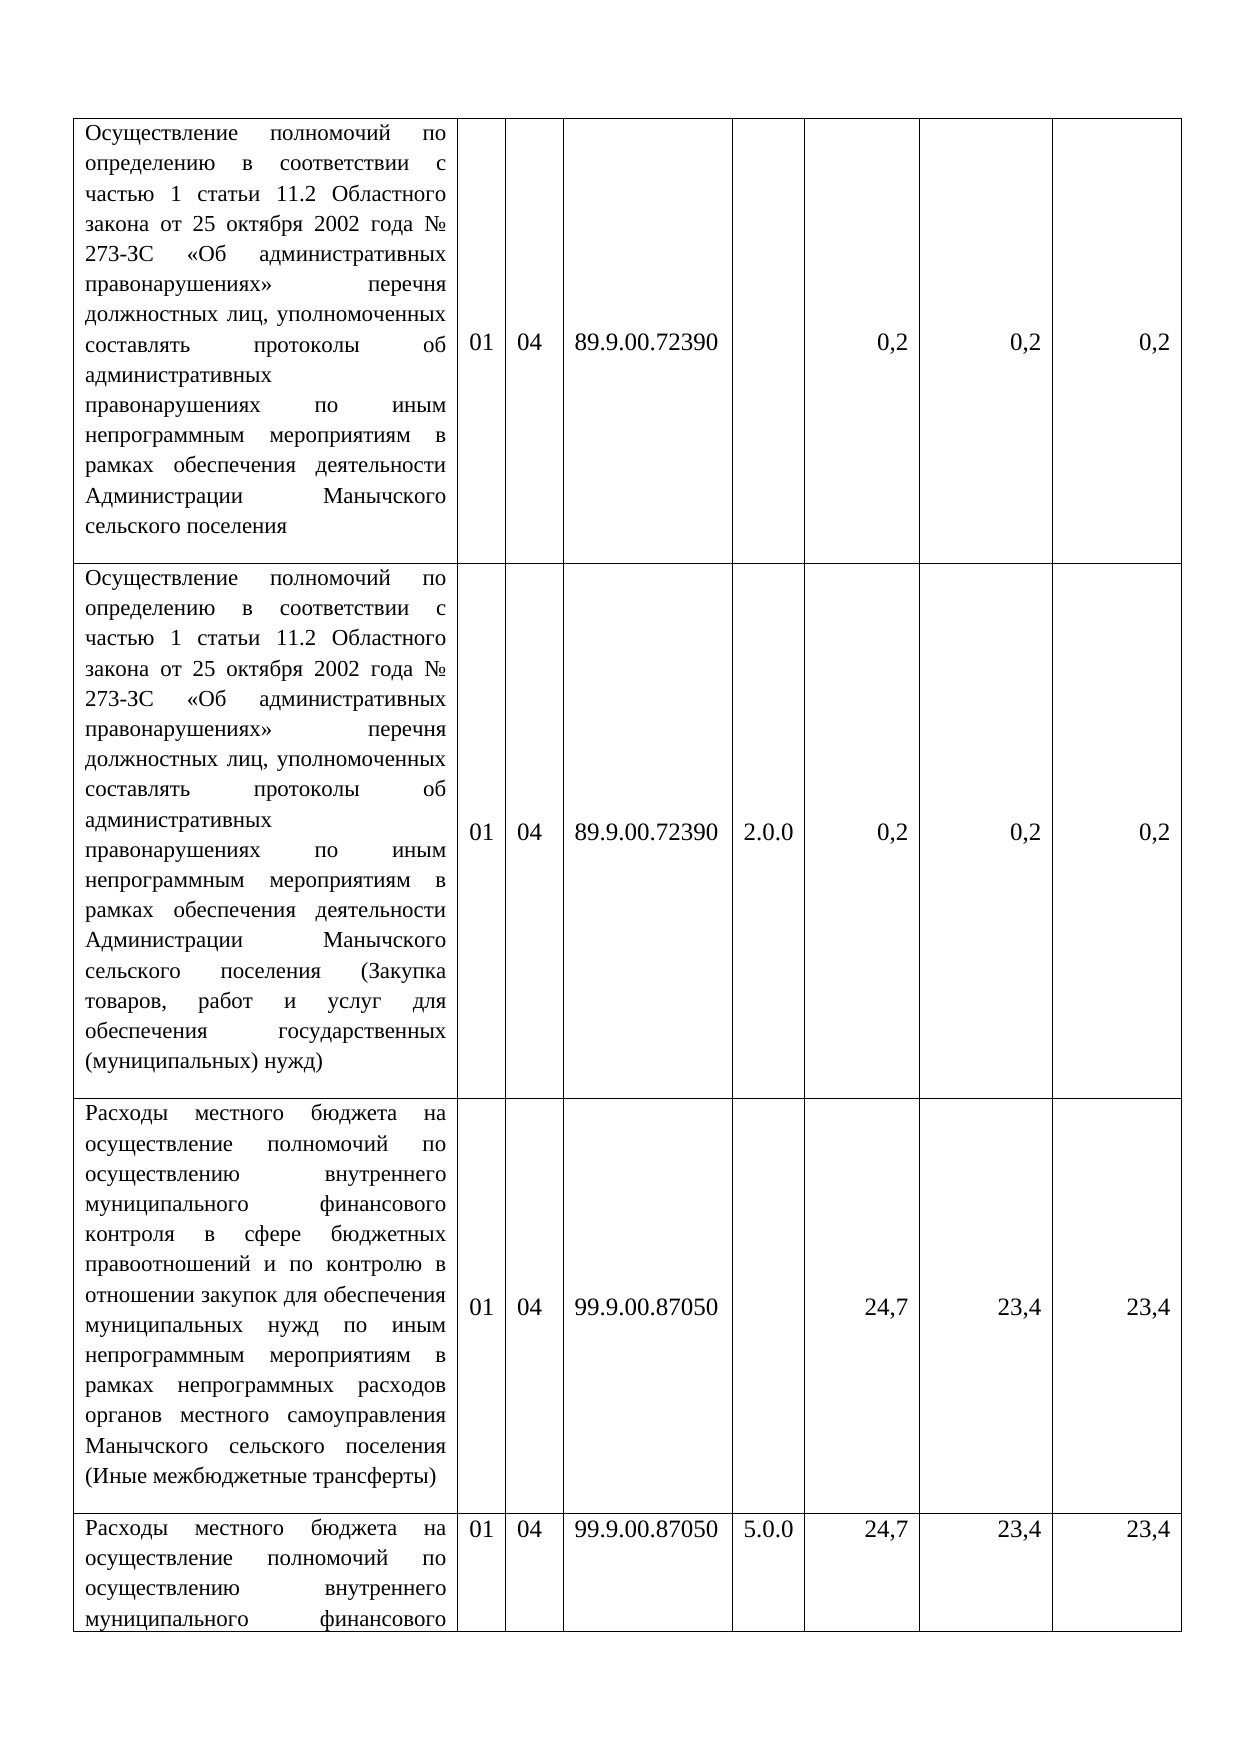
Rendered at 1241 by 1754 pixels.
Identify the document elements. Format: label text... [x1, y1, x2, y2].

table_cell 23,4 [1053, 1514, 1181, 1631]
table_cell 89.9.00.72390 [564, 119, 732, 563]
table_cell 01 [458, 1099, 505, 1513]
table_cell Осуществление полномочий по определению в соответствии с частью 1 статьи 11.2 Областного закона от 25 октября 2002 года № 273-ЗС «Об административных правонарушениях» перечня должностных лиц, уполномоченных составлять протоколы об административных правонарушениях по иным непрограммным мероприятиям в рамках обеспечения деятельности Администрации Манычского сельского поселения (Закупка товаров, работ и услуг для обеспечения государственных (муниципальных) нужд) [74, 564, 457, 1098]
table_cell Осуществление полномочий по определению в соответствии с частью 1 статьи 11.2 Областного закона от 25 октября 2002 года № 273-ЗС «Об административных правонарушениях» перечня должностных лиц, уполномоченных составлять протоколы об административных правонарушениях по иным непрограммным мероприятиям в рамках обеспечения деятельности Администрации Манычского сельского поселения [74, 119, 457, 563]
table_cell 23,4 [920, 1099, 1052, 1513]
table_cell 04 [506, 564, 563, 1098]
table_cell 04 [506, 1514, 563, 1631]
table_cell 5.0.0 [733, 1514, 804, 1631]
table_cell 04 [506, 119, 563, 563]
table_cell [74, 1514, 457, 1631]
table_cell [733, 1099, 804, 1513]
table_cell 99.9.00.87050 [564, 1514, 732, 1631]
table_cell 89.9.00.72390 [564, 564, 732, 1098]
table_cell 24,7 [805, 1099, 919, 1513]
table_cell 99.9.00.87050 [564, 1099, 732, 1513]
table_cell 23,4 [1053, 1099, 1181, 1513]
table_cell 01 [458, 1514, 505, 1631]
table_cell 04 [506, 1099, 563, 1513]
table_cell 0,2 [1053, 119, 1181, 563]
table_cell 0,2 [805, 119, 919, 563]
table_cell [733, 119, 804, 563]
table_cell 23,4 [920, 1514, 1052, 1631]
table_cell 0,2 [920, 119, 1052, 563]
table_cell 0,2 [1053, 564, 1181, 1098]
table_cell 2.0.0 [733, 564, 804, 1098]
table_cell 01 [458, 564, 505, 1098]
table_cell 24,7 [805, 1514, 919, 1631]
table_cell Расходы местного бюджета на осуществление полномочий по осуществлению внутреннего муниципального финансового контроля в сфере бюджетных правоотношений и по контролю в отношении закупок для обеспечения муниципальных нужд по иным непрограммным мероприятиям в рамках непрограммных расходов органов местного самоуправления Манычского сельского поселения (Иные межбюджетные трансферты) [74, 1099, 457, 1513]
table_cell 0,2 [920, 564, 1052, 1098]
table_cell 01 [458, 119, 505, 563]
table_cell 0,2 [805, 564, 919, 1098]
